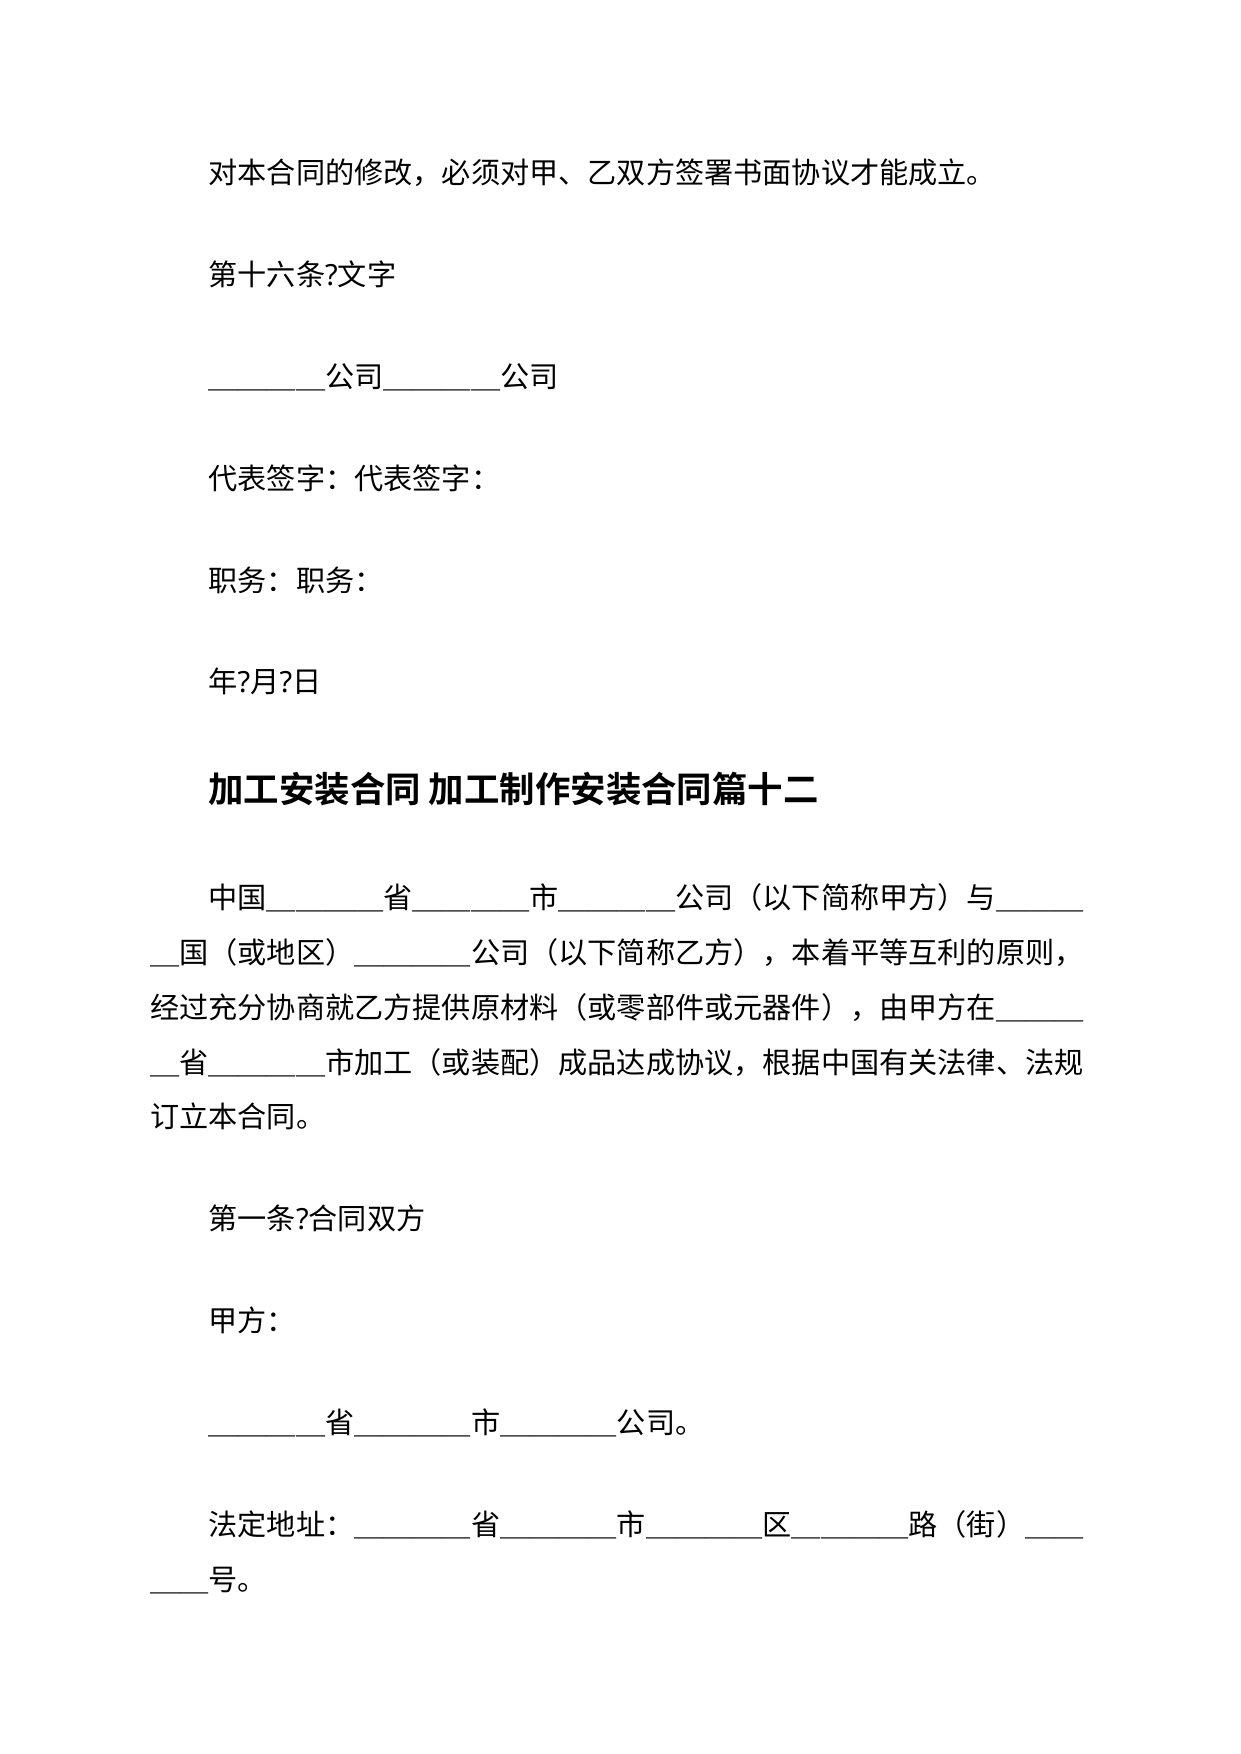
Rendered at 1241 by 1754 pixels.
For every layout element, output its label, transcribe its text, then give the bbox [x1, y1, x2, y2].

text 法定地址：＿＿＿＿省＿＿＿＿市＿＿＿＿区＿＿＿＿路（街）＿＿＿＿号。 [150, 1501, 1090, 1598]
text 加工安装合同 加工制作安装合同篇十二 [150, 761, 1090, 812]
text ＿＿＿＿公司＿＿＿＿公司 [150, 354, 1090, 396]
text 职务：职务： [150, 557, 1090, 599]
text 第一条?合同双方 [150, 1196, 1090, 1238]
text ＿＿＿＿省＿＿＿＿市＿＿＿＿公司。 [150, 1399, 1090, 1442]
text 第十六条?文字 [150, 252, 1090, 294]
text 中国＿＿＿＿省＿＿＿＿市＿＿＿＿公司（以下简称甲方）与＿＿＿＿国（或地区）＿＿＿＿公司（以下简称乙方），本着平等互利的原则，经过充分协商就乙方提供原材料（或零部件或元器件），由甲方在＿＿＿＿省＿＿＿＿市加工（或装配）成品达成协议，根据中国有关法律、法规订立本合同。 [150, 874, 1090, 1136]
text 代表签字：代表签字： [150, 456, 1090, 498]
text 甲方： [150, 1298, 1090, 1340]
text 对本合同的修改，必须对甲、乙双方签署书面协议才能成立。 [150, 150, 1090, 192]
text 年?月?日 [150, 659, 1090, 701]
